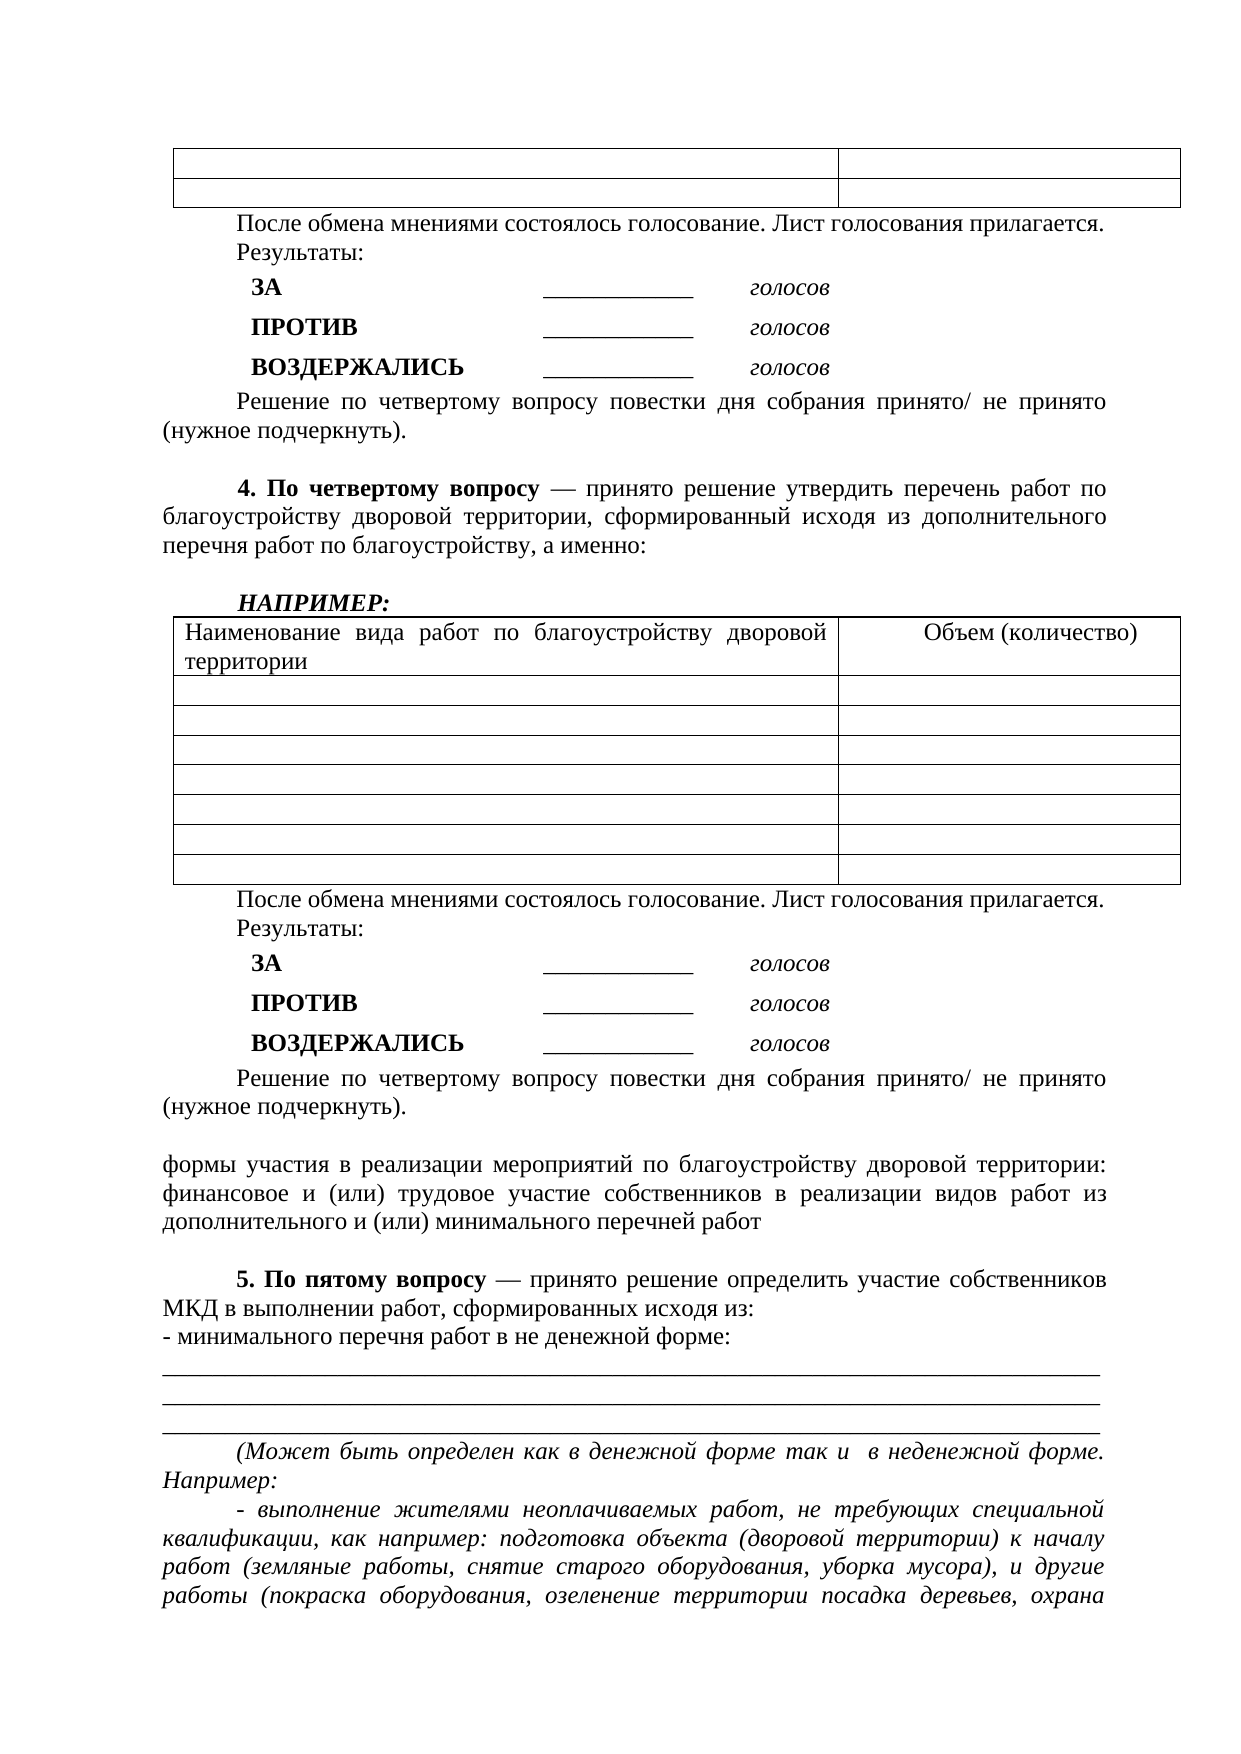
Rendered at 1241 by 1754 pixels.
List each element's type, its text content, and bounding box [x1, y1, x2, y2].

text После обмена мнениями состоялось голосование. Лист голосования прилагается. [162, 208, 1107, 237]
table_header ЗА [245, 942, 537, 982]
table_header ____________ [537, 942, 744, 982]
table_cell [174, 765, 838, 794]
table_header голосов [744, 942, 905, 982]
text - минимального перечня работ в не денежной форме: [162, 1321, 1107, 1350]
text (Может быть определен как в денежной форме так и в неденежной форме. Например: [162, 1436, 1107, 1494]
text 4. По четвертому вопросу — принято решение утвердить перечень работ по благоустройству дворовой территории, сформированный исходя из дополнительного перечня работ по благоустройству, а именно: [162, 473, 1107, 559]
text формы участия в реализации мероприятий по благоустройству дворовой территории: финансовое и (или) трудовое участие собственников в реализации видов работ из дополнительного и (или) минимального перечней работ [162, 1149, 1107, 1235]
table_cell ВОЗДЕРЖАЛИСЬ [245, 1023, 537, 1063]
table_cell [839, 676, 1180, 705]
table_cell [839, 149, 1180, 177]
table_cell [839, 795, 1180, 824]
text После обмена мнениями состоялось голосование. Лист голосования прилагается. [162, 884, 1107, 913]
table_cell [174, 795, 838, 824]
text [162, 1494, 1107, 1609]
table_cell [174, 149, 838, 177]
table_cell [839, 179, 1180, 207]
text 5. По пятому вопросу — принято решение определить участие собственников МКД в выполнении работ, сформированных исходя из: [162, 1264, 1107, 1321]
table_cell [839, 765, 1180, 794]
table_cell ПРОТИВ [245, 306, 537, 346]
table_cell [174, 736, 838, 764]
table_cell [839, 855, 1180, 883]
text Решение по четвертому вопросу повестки дня собрания принято/ не принято (нужное подчеркнуть). [162, 386, 1107, 444]
table_header Наименование вида работ по благоустройству дворовой территории [174, 618, 838, 675]
table_cell [174, 706, 838, 734]
table_cell ____________ [537, 982, 744, 1022]
text _________________________________________________________________________________________________________________________________________________________________________________________________________________________________ [162, 1350, 1107, 1436]
table_cell [839, 825, 1180, 854]
table_cell ____________ [537, 1023, 744, 1063]
text Результаты: [162, 913, 1107, 942]
table_header Объем (количество) [839, 618, 1180, 675]
table_header ЗА [245, 266, 537, 306]
table_cell голосов [744, 346, 905, 386]
table_cell [839, 706, 1180, 734]
table_cell [174, 179, 838, 207]
table_cell [174, 855, 838, 883]
text Решение по четвертому вопросу повестки дня собрания принято/ не принято (нужное подчеркнуть). [162, 1063, 1107, 1120]
table_cell [174, 676, 838, 705]
table_cell ____________ [537, 306, 744, 346]
table_cell голосов [744, 1023, 905, 1063]
table_header голосов [744, 266, 905, 306]
table_cell [174, 825, 838, 854]
text Результаты: [162, 237, 1107, 266]
table_cell [839, 736, 1180, 764]
table_header ____________ [537, 266, 744, 306]
table_cell ВОЗДЕРЖАЛИСЬ [245, 346, 537, 386]
table_cell голосов [744, 982, 905, 1022]
table_cell ПРОТИВ [245, 982, 537, 1022]
table_cell голосов [744, 306, 905, 346]
table_cell ____________ [537, 346, 744, 386]
text НАПРИМЕР: [162, 588, 1107, 616]
